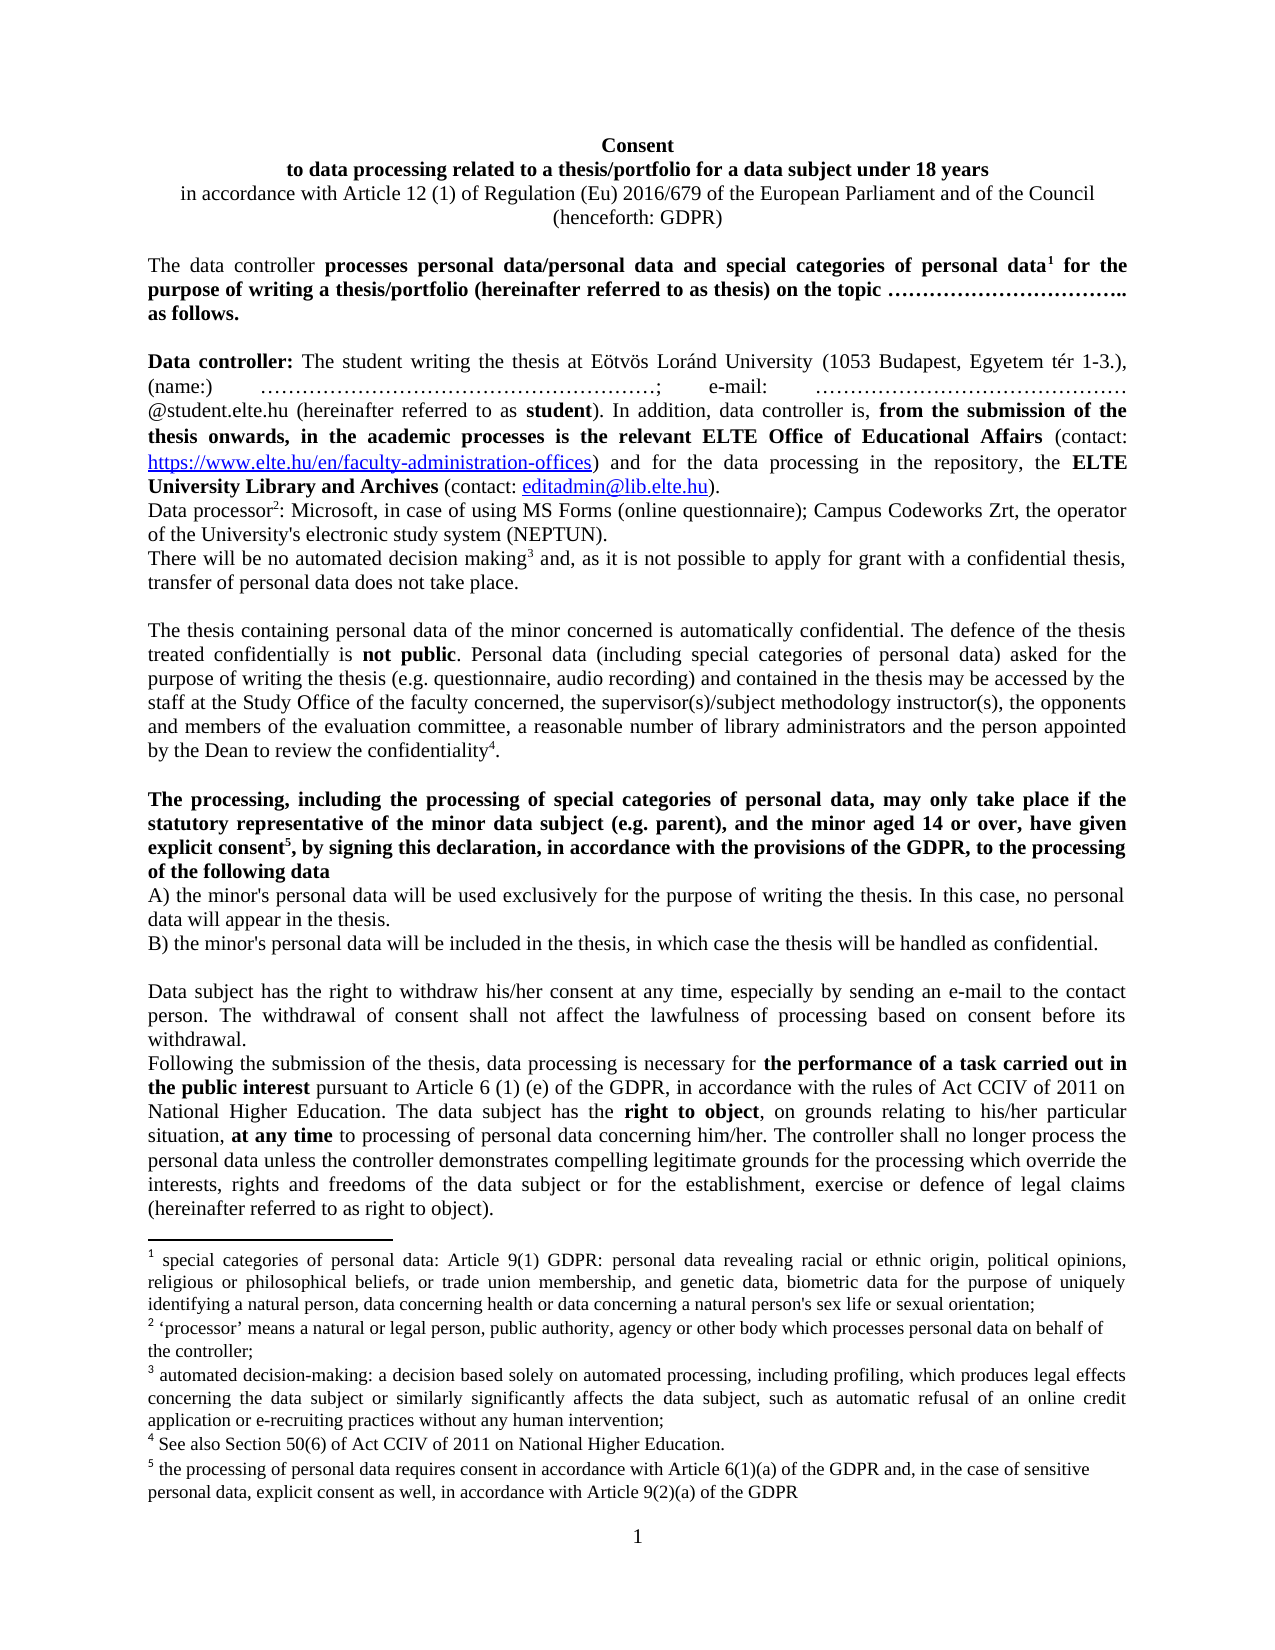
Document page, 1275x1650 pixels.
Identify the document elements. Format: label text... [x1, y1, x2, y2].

text B) the minor's personal data will be included in the thesis, in which case the thesis will be handled as confidential. [148, 931, 1127, 955]
text The processing, including the processing of special categories of personal data, may only take place if the statutory representative of the minor data subject (e.g. parent), and the minor aged 14 or over, have given explicit consent, by signing this declaration, in accordance with the provisions of the GDPR, to the processing of the following data [148, 787, 1127, 883]
list Following the submission of the thesis, data processing is necessary for the performance of a task carried out in the public interest pursuant to Article 6 (1) (e) of the GDPR, in accordance with the rules of Act CCIV of 2011 on National Higher Education. The data subject has the right to object, on grounds relating to his/her particular situation, at any time to processing of personal data concerning him/her. The controller shall no longer process the personal data unless the controller demonstrates compelling legitimate grounds for the processing which override the interests, rights and freedoms of the data subject or for the establishment, exercise or defence of legal claims (hereinafter referred to as right to object). [148, 1051, 1127, 1220]
text in accordance with Article 12 (1) of Regulation (Eu) 2016/679 of the European Parliament and of the Council (henceforth: GDPR) [148, 181, 1127, 229]
text Consent [148, 133, 1127, 157]
text Data processor: Microsoft, in case of using MS Forms (online questionnaire); Campus Codeworks Zrt, the operator of the University's electronic study system (NEPTUN). [148, 498, 1127, 546]
text to data processing related to a thesis/portfolio for a data subject under 18 years [148, 157, 1127, 181]
text The data controller processes personal data/personal data and special categories of personal data for the purpose of writing a thesis/portfolio (hereinafter referred to as thesis) on the topic …………………………….. as follows. [148, 253, 1127, 325]
text There will be no automated decision making and, as it is not possible to apply for grant with a confidential thesis, transfer of personal data does not take place. [148, 546, 1127, 594]
list Data subject has the right to withdraw his/her consent at any time, especially by sending an e-mail to the contact person. The withdrawal of consent shall not affect the lawfulness of processing based on consent before its withdrawal. [148, 979, 1127, 1051]
text Data controller: The student writing the thesis at Eötvös Loránd University (1053 Budapest, Egyetem tér 1-3.), (name:) …………………………………………………; e-mail: ………………………………………@student.elte.hu (hereinafter referred to as student). In addition, data controller is, from the submission of the thesis onwards, in the academic processes is the relevant ELTE Office of Educational Affairs (contact: https://www.elte.hu/en/faculty-administration-offices) and for the data processing in the repository, the ELTE University Library and Archives (contact: editadmin@lib.elte.hu). [148, 349, 1127, 498]
text A) the minor's personal data will be used exclusively for the purpose of writing the thesis. In this case, no personal data will appear in the thesis. [148, 883, 1127, 931]
text The thesis containing personal data of the minor concerned is automatically confidential. The defence of the thesis treated confidentially is not public. Personal data (including special categories of personal data) asked for the purpose of writing the thesis (e.g. questionnaire, audio recording) and contained in the thesis may be accessed by the staff at the Study Office of the faculty concerned, the supervisor(s)/subject methodology instructor(s), the opponents and members of the evaluation committee, a reasonable number of library administrators and the person appointed by the Dean to review the confidentiality. [148, 618, 1127, 762]
